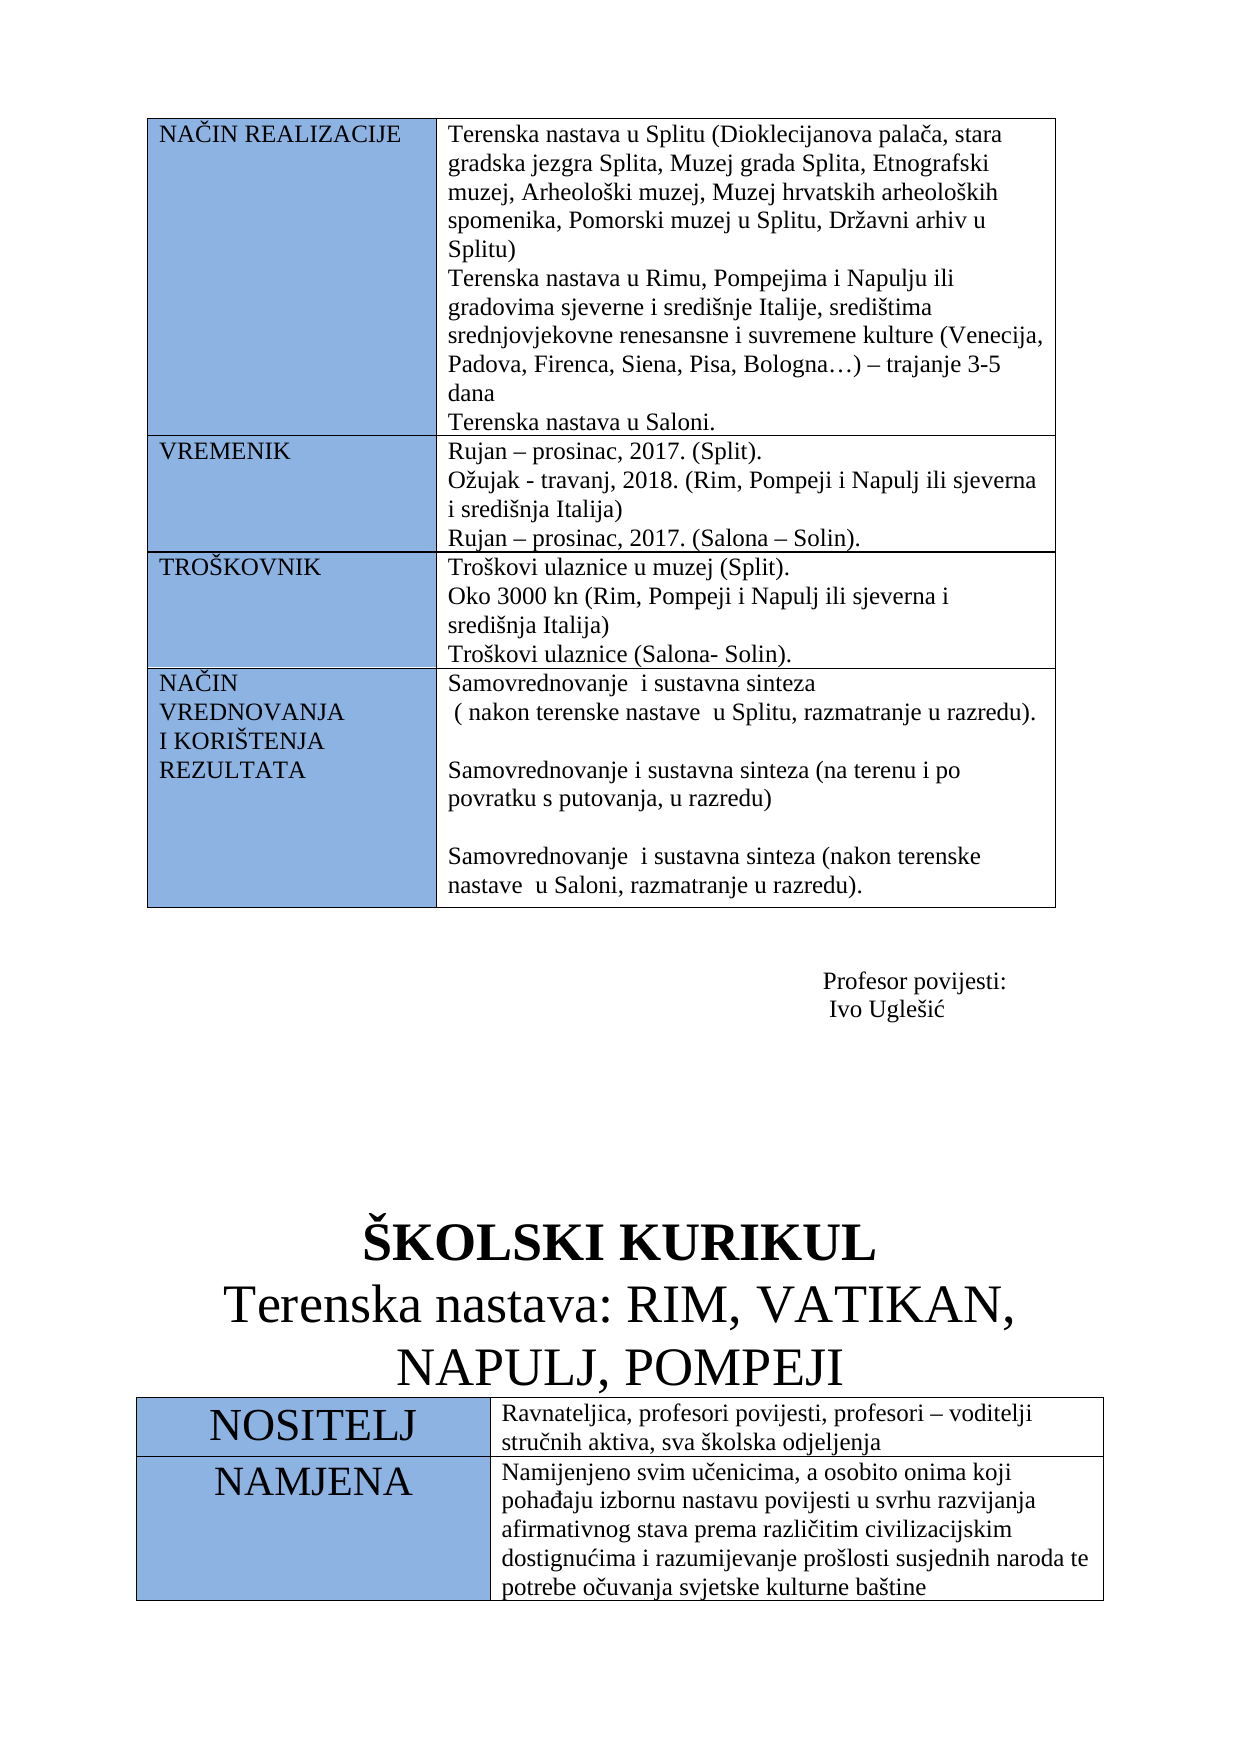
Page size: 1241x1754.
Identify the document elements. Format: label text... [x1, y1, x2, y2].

text Ivo Uglešić [148, 994, 1092, 1023]
table_cell Troškovi ulaznice u muzej (Split). Oko 3000 kn (Rim, Pompeji i Napulj ili sjeverna i središnja Italija) Troškovi ulaznice (Salona- Solin). [437, 553, 1055, 667]
table_cell NAČIN VREDNOVANJA I KORIŠTENJA REZULTATA [148, 669, 436, 907]
table_cell Terenska nastava u Splitu (Dioklecijanova palača, stara gradska jezgra Splita, Muzej grada Splita, Etnografski muzej, Arheološki muzej, Muzej hrvatskih arheoloških spomenika, Pomorski muzej u Splitu, Državni arhiv u Splitu) Terenska nastava u Rimu, Pompejima i Napulju ili gradovima sjeverne i središnje Italije, središtima srednjovjekovne renesansne i suvremene kulture (Venecija, Padova, Firenca, Siena, Pisa, Bologna…) – trajanje 3-5 dana Terenska nastava u Saloni. [437, 119, 1055, 435]
table_cell VREMENIK [148, 436, 436, 551]
table_cell NAČIN REALIZACIJE [148, 119, 436, 435]
text Profesor povijesti: [148, 966, 1092, 994]
text ŠKOLSKI KURIKUL [148, 1210, 1092, 1272]
text Terenska nastava: RIM, VATIKAN, NAPULJ, POMPEJI [148, 1272, 1092, 1397]
table_cell Namijenjeno svim učenicima, a osobito onima koji pohađaju izbornu nastavu povijesti u svrhu razvijanja afirmativnog stava prema različitim civilizacijskim dostignućima i razumijevanje prošlosti susjednih naroda te potrebe očuvanja svjetske kulturne baštine [491, 1457, 1103, 1600]
table_header NOSITELJ [137, 1398, 490, 1456]
table_header Ravnateljica, profesori povijesti, profesori – voditelji stručnih aktiva, sva školska odjeljenja [491, 1398, 1103, 1456]
table_cell NAMJENA [137, 1457, 490, 1600]
table_cell TROŠKOVNIK [148, 553, 436, 667]
table_cell Samovrednovanje i sustavna sinteza ( nakon terenske nastave u Splitu, razmatranje u razredu). Samovrednovanje i sustavna sinteza (na terenu i po povratku s putovanja, u razredu) Samovrednovanje i sustavna sinteza (nakon terenske nastave u Saloni, razmatranje u razredu). [437, 669, 1055, 907]
table_cell Rujan – prosinac, 2017. (Split). Ožujak - travanj, 2018. (Rim, Pompeji i Napulj ili sjeverna i središnja Italija) Rujan – prosinac, 2017. (Salona – Solin). [437, 436, 1055, 551]
